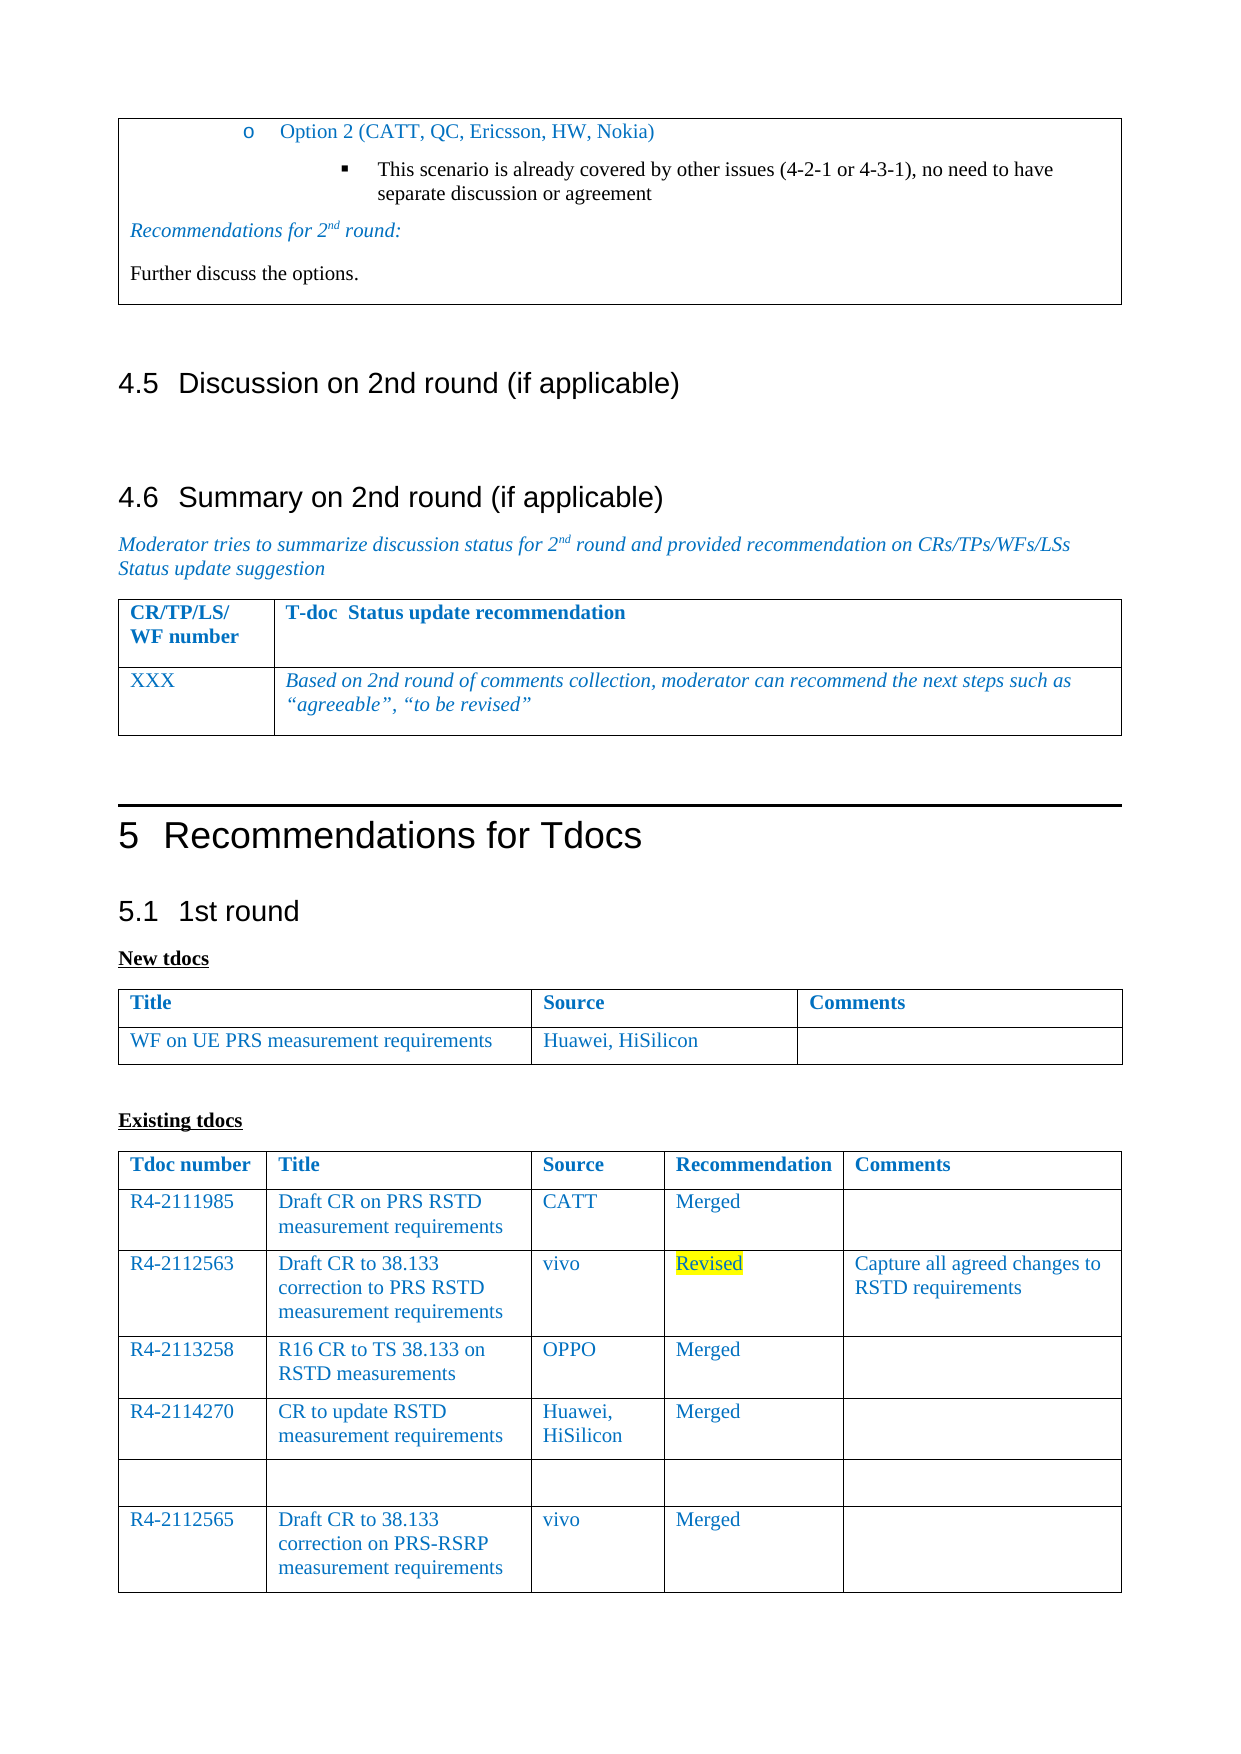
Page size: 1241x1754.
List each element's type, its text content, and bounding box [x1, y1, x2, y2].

subtitle Discussion on 2nd round (if applicable) [118, 366, 1122, 400]
table_cell CR to update RSTD measurement requirements [267, 1399, 531, 1459]
table_cell [844, 1337, 1121, 1397]
table_header Title [267, 1152, 531, 1188]
table_header Comments [798, 990, 1122, 1027]
table_cell OPPO [532, 1337, 664, 1397]
table_cell CATT [532, 1190, 664, 1250]
table_header Source [532, 990, 797, 1027]
table_cell Draft CR to 38.133 correction on PRS-RSRP measurement requirements [267, 1507, 531, 1592]
table_cell WF on UE PRS measurement requirements [119, 1028, 531, 1064]
table_cell vivo [532, 1507, 664, 1592]
table_header CR/TP/LS/WF number [119, 600, 274, 667]
table_cell vivo [532, 1251, 664, 1336]
table_header Tdoc number [119, 1152, 266, 1188]
subtitle Recommendations for Tdocs [118, 807, 1122, 856]
table_cell [119, 1460, 266, 1506]
table_cell R4-2113258 [119, 1337, 266, 1397]
table_cell [844, 1190, 1121, 1250]
table_cell R4-2111985 [119, 1190, 266, 1250]
table_cell [798, 1028, 1122, 1064]
table_header Source [532, 1152, 664, 1188]
table_cell Capture all agreed changes to RSTD requirements [844, 1251, 1121, 1336]
table_cell [665, 1460, 843, 1506]
table_cell [844, 1460, 1121, 1506]
table_cell Huawei, HiSilicon [532, 1028, 797, 1064]
table_cell R4-2112563 [119, 1251, 266, 1336]
table_cell [844, 1507, 1121, 1592]
table_cell Merged [665, 1337, 843, 1397]
table_cell Revised [665, 1251, 843, 1336]
text Existing tdocs [118, 1108, 1122, 1132]
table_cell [119, 119, 1121, 303]
table_cell R16 CR to TS 38.133 on RSTD measurements [267, 1337, 531, 1397]
table_header Comments [844, 1152, 1121, 1188]
text Moderator tries to summarize discussion status for 2nd round and provided recommendation on CRs/TPs/WFs/LSs Status update suggestion [118, 532, 1122, 580]
table_cell Based on 2nd round of comments collection, moderator can recommend the next steps such as “agreeable”, “to be revised” [275, 668, 1121, 735]
table_cell [844, 1399, 1121, 1459]
text New tdocs [118, 946, 1122, 970]
table_cell XXX [119, 668, 274, 735]
table_cell R4-2114270 [119, 1399, 266, 1459]
table_cell Draft CR to 38.133 correction to PRS RSTD measurement requirements [267, 1251, 531, 1336]
table_cell [532, 1460, 664, 1506]
table_cell Draft CR on PRS RSTD measurement requirements [267, 1190, 531, 1250]
subtitle 1st round [118, 894, 1122, 927]
table_header Recommendation [665, 1152, 843, 1188]
table_cell R4-2112565 [119, 1507, 266, 1592]
table_cell [267, 1460, 531, 1506]
table_cell Merged [665, 1507, 843, 1592]
table_cell Merged [665, 1190, 843, 1250]
table_header T-doc Status update recommendation [275, 600, 1121, 667]
table_header Title [119, 990, 531, 1027]
table_cell Huawei, HiSilicon [532, 1399, 664, 1459]
table_cell Merged [665, 1399, 843, 1459]
subtitle Summary on 2nd round (if applicable) [118, 480, 1122, 513]
